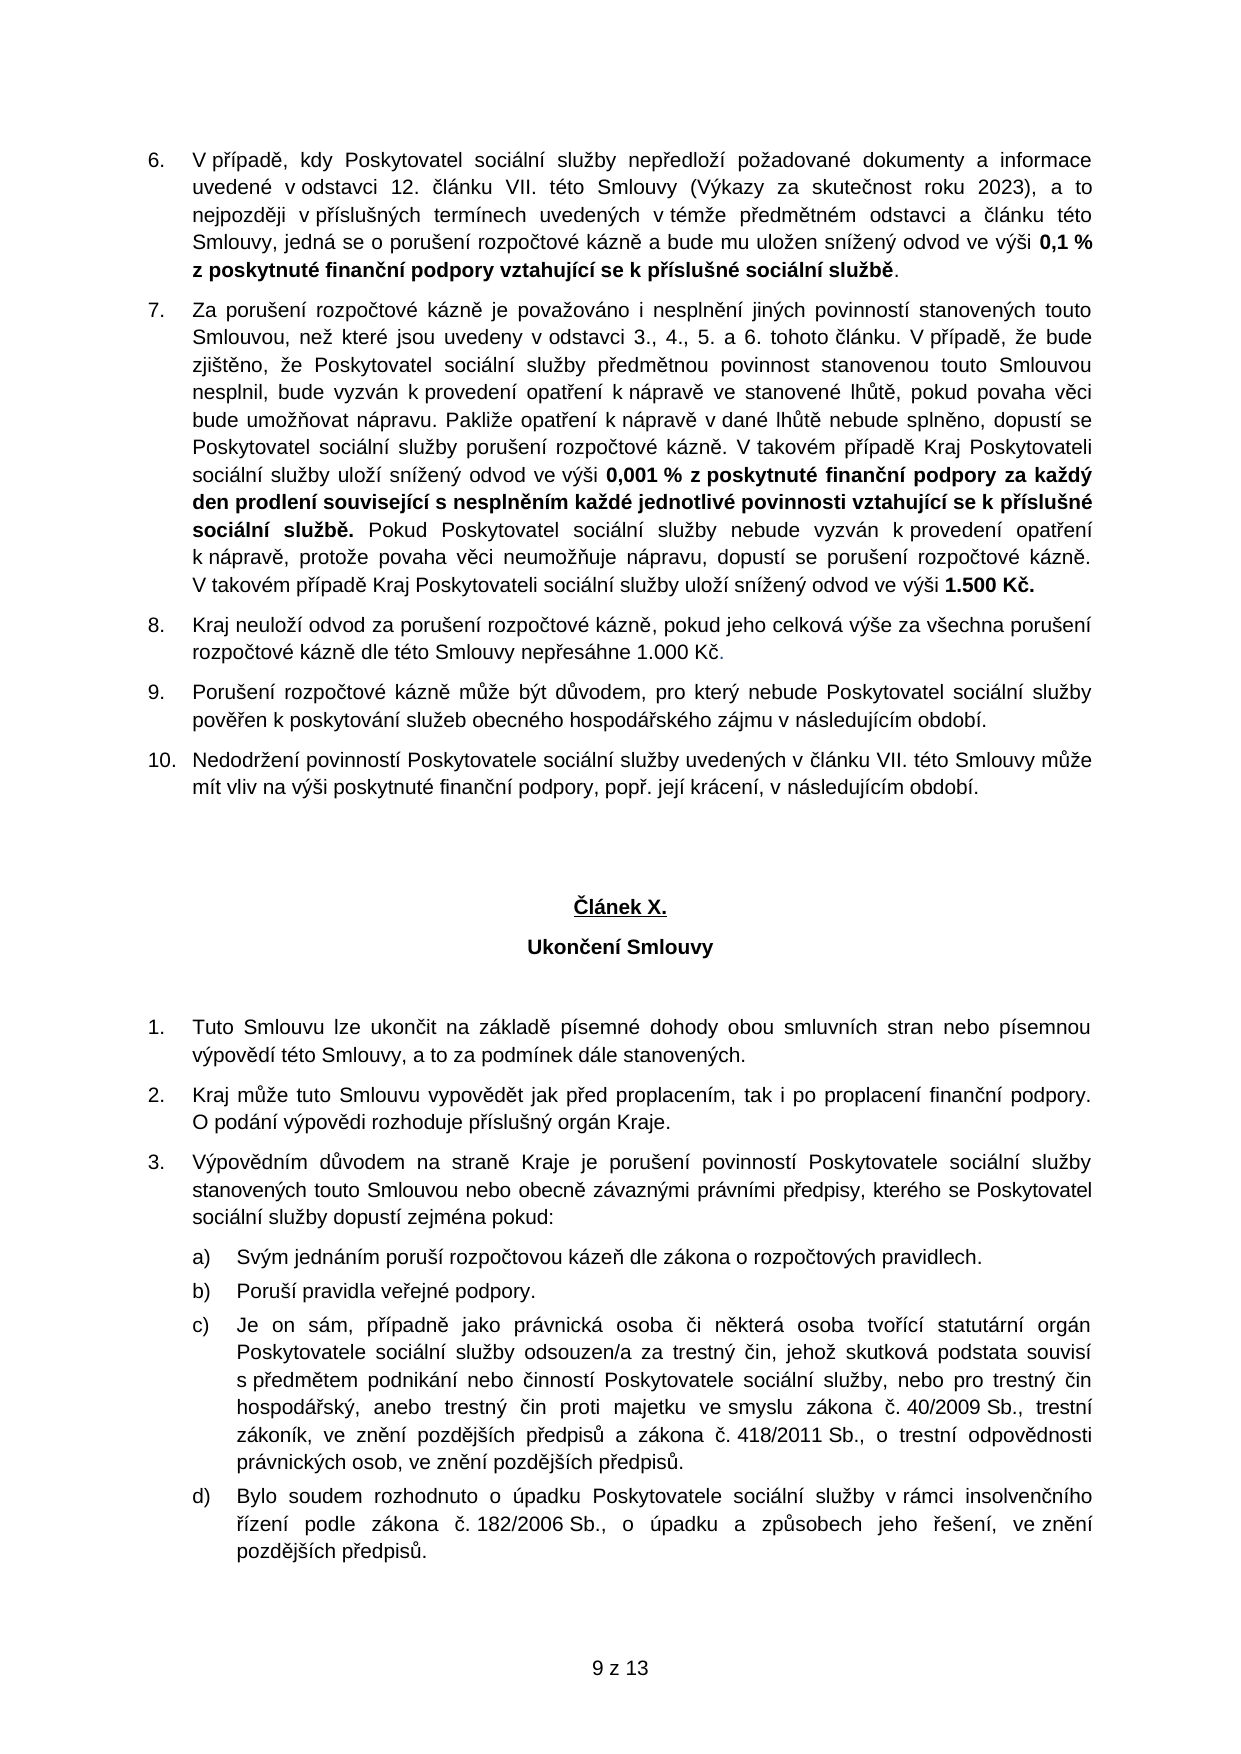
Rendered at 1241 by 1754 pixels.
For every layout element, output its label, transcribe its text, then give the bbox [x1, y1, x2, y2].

list Kraj neuloží odvod za porušení rozpočtové kázně, pokud jeho celková výše za všechna porušení rozpočtové kázně dle této Smlouvy nepřesáhne 1.000 Kč. [148, 613, 1092, 664]
list Porušení rozpočtové kázně může být důvodem, pro který nebude Poskytovatel sociální služby pověřen k poskytování služeb obecného hospodářského zájmu v následujícím období. [148, 680, 1092, 732]
text Ukončení Smlouvy [148, 935, 1092, 959]
list Poruší pravidla veřejné podpory. [192, 1279, 1092, 1303]
list Nedodržení povinností Poskytovatele sociální služby uvedených v článku VII. této Smlouvy může mít vliv na výši poskytnuté finanční podpory, popř. její krácení, v následujícím období. [148, 748, 1092, 799]
list Za porušení rozpočtové kázně je považováno i nesplnění jiných povinností stanovených touto Smlouvou, než které jsou uvedeny v odstavci 3., 4., 5. a 6. tohoto článku. V případě, že bude zjištěno, že Poskytovatel sociální služby předmětnou povinnost stanovenou touto Smlouvou nesplnil, bude vyzván k provedení opatření k nápravě ve stanovené lhůtě, pokud povaha věci bude umožňovat nápravu. Pakliže opatření k nápravě v dané lhůtě nebude splněno, dopustí se Poskytovatel sociální služby porušení rozpočtové kázně. V takovém případě Kraj Poskytovateli sociální služby uloží snížený odvod ve výši 0,001 % z poskytnuté finanční podpory za každý den prodlení související s nesplněním každé jednotlivé povinnosti vztahující se k příslušné sociální službě. Pokud Poskytovatel sociální služby nebude vyzván k provedení opatření k nápravě, protože povaha věci neumožňuje nápravu, dopustí se porušení rozpočtové kázně. V takovém případě Kraj Poskytovateli sociální služby uloží snížený odvod ve výši 1.500 Kč. [148, 298, 1092, 597]
text Článek X. [148, 895, 1092, 919]
list Je on sám, případně jako právnická osoba či některá osoba tvořící statutární orgán Poskytovatele sociální služby odsouzen/a za trestný čin, jehož skutková podstata souvisí s předmětem podnikání nebo činností Poskytovatele sociální služby, nebo pro trestný čin hospodářský, anebo trestný čin proti majetku ve smyslu zákona č. 40/2009 Sb., trestní zákoník, ve znění pozdějších předpisů a zákona č. 418/2011 Sb., o trestní odpovědnosti právnických osob, ve znění pozdějších předpisů. [192, 1313, 1092, 1474]
list Kraj může tuto Smlouvu vypovědět jak před proplacením, tak i po proplacení finanční podpory. O podání výpovědi rozhoduje příslušný orgán Kraje. [148, 1083, 1092, 1134]
list Výpovědním důvodem na straně Kraje je porušení povinností Poskytovatele sociální služby stanovených touto Smlouvou nebo obecně závaznými právními předpisy, kterého se Poskytovatel sociální služby dopustí zejména pokud: [148, 1150, 1092, 1229]
list Svým jednáním poruší rozpočtovou kázeň dle zákona o rozpočtových pravidlech. [192, 1245, 1092, 1269]
list V případě, kdy Poskytovatel sociální služby nepředloží požadované dokumenty a informace uvedené v odstavci 12. článku VII. této Smlouvy (Výkazy za skutečnost roku 2023), a to nejpozději v příslušných termínech uvedených v témže předmětném odstavci a článku této Smlouvy, jedná se o porušení rozpočtové kázně a bude mu uložen snížený odvod ve výši 0,1 % z poskytnuté finanční podpory vztahující se k příslušné sociální službě. [148, 148, 1092, 282]
list Bylo soudem rozhodnuto o úpadku Poskytovatele sociální služby v rámci insolvenčního řízení podle zákona č. 182/2006 Sb., o úpadku a způsobech jeho řešení, ve znění pozdějších předpisů. [192, 1484, 1092, 1563]
list Tuto Smlouvu lze ukončit na základě písemné dohody obou smluvních stran nebo písemnou výpovědí této Smlouvy, a to za podmínek dále stanovených. [148, 1015, 1092, 1067]
